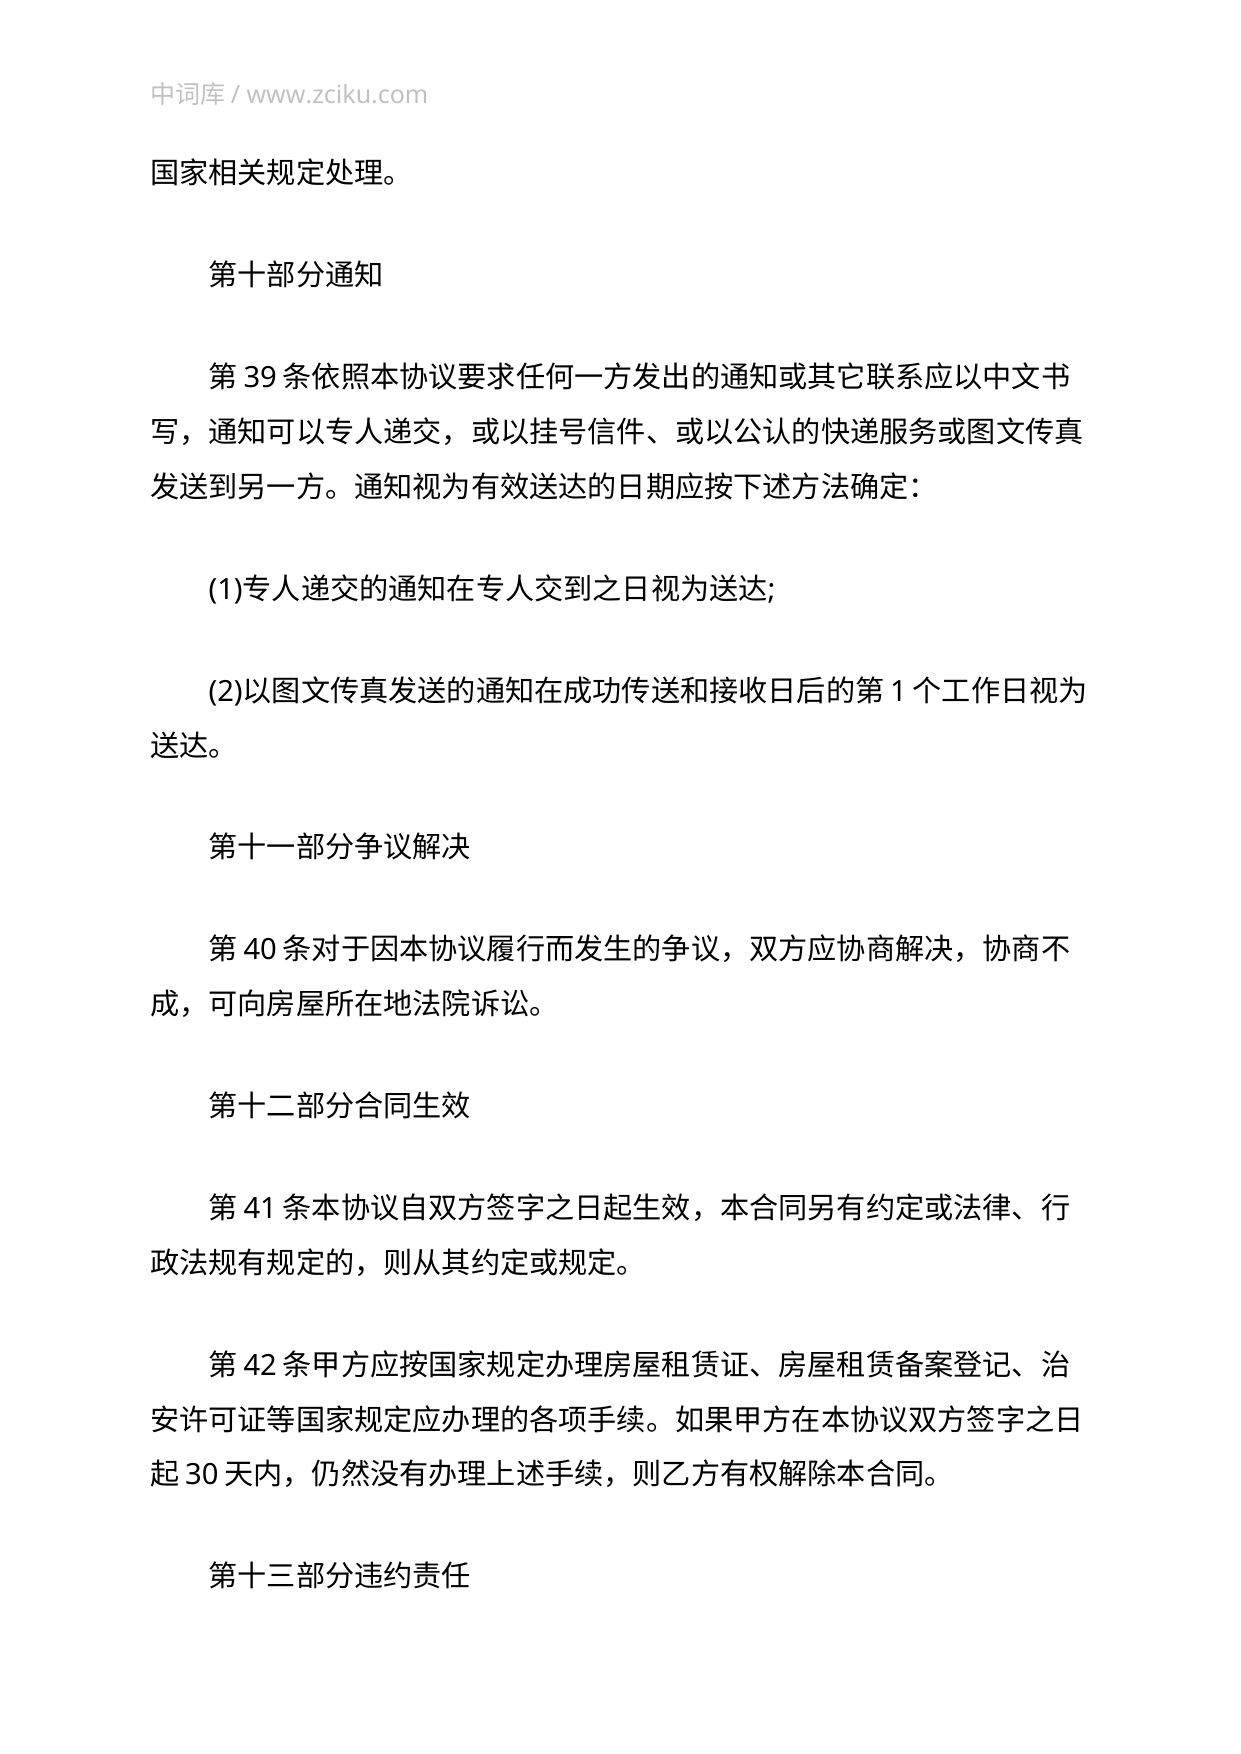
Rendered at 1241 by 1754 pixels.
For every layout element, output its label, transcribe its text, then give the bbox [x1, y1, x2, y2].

text 第40条对于因本协议履行而发生的争议，双方应协商解决，协商不成，可向房屋所在地法院诉讼。 [150, 926, 1090, 1023]
text (1)专人递交的通知在专人交到之日视为送达; [150, 565, 1090, 608]
text 第十一部分争议解决 [150, 824, 1090, 866]
text 第42条甲方应按国家规定办理房屋租赁证、房屋租赁备案登记、治安许可证等国家规定应办理的各项手续。如果甲方在本协议双方签字之日起30天内，仍然没有办理上述手续，则乙方有权解除本合同。 [150, 1341, 1090, 1493]
text (2)以图文传真发送的通知在成功传送和接收日后的第1个工作日视为送达。 [150, 667, 1090, 764]
text 第十三部分违约责任 [150, 1553, 1090, 1595]
text 第十二部分合同生效 [150, 1082, 1090, 1125]
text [150, 150, 1090, 192]
text 第41条本协议自双方签字之日起生效，本合同另有约定或法律、行政法规有规定的，则从其约定或规定。 [150, 1184, 1090, 1282]
text 第39条依照本协议要求任何一方发出的通知或其它联系应以中文书写，通知可以专人递交，或以挂号信件、或以公认的快递服务或图文传真发送到另一方。通知视为有效送达的日期应按下述方法确定： [150, 353, 1090, 506]
text 第十部分通知 [150, 252, 1090, 294]
